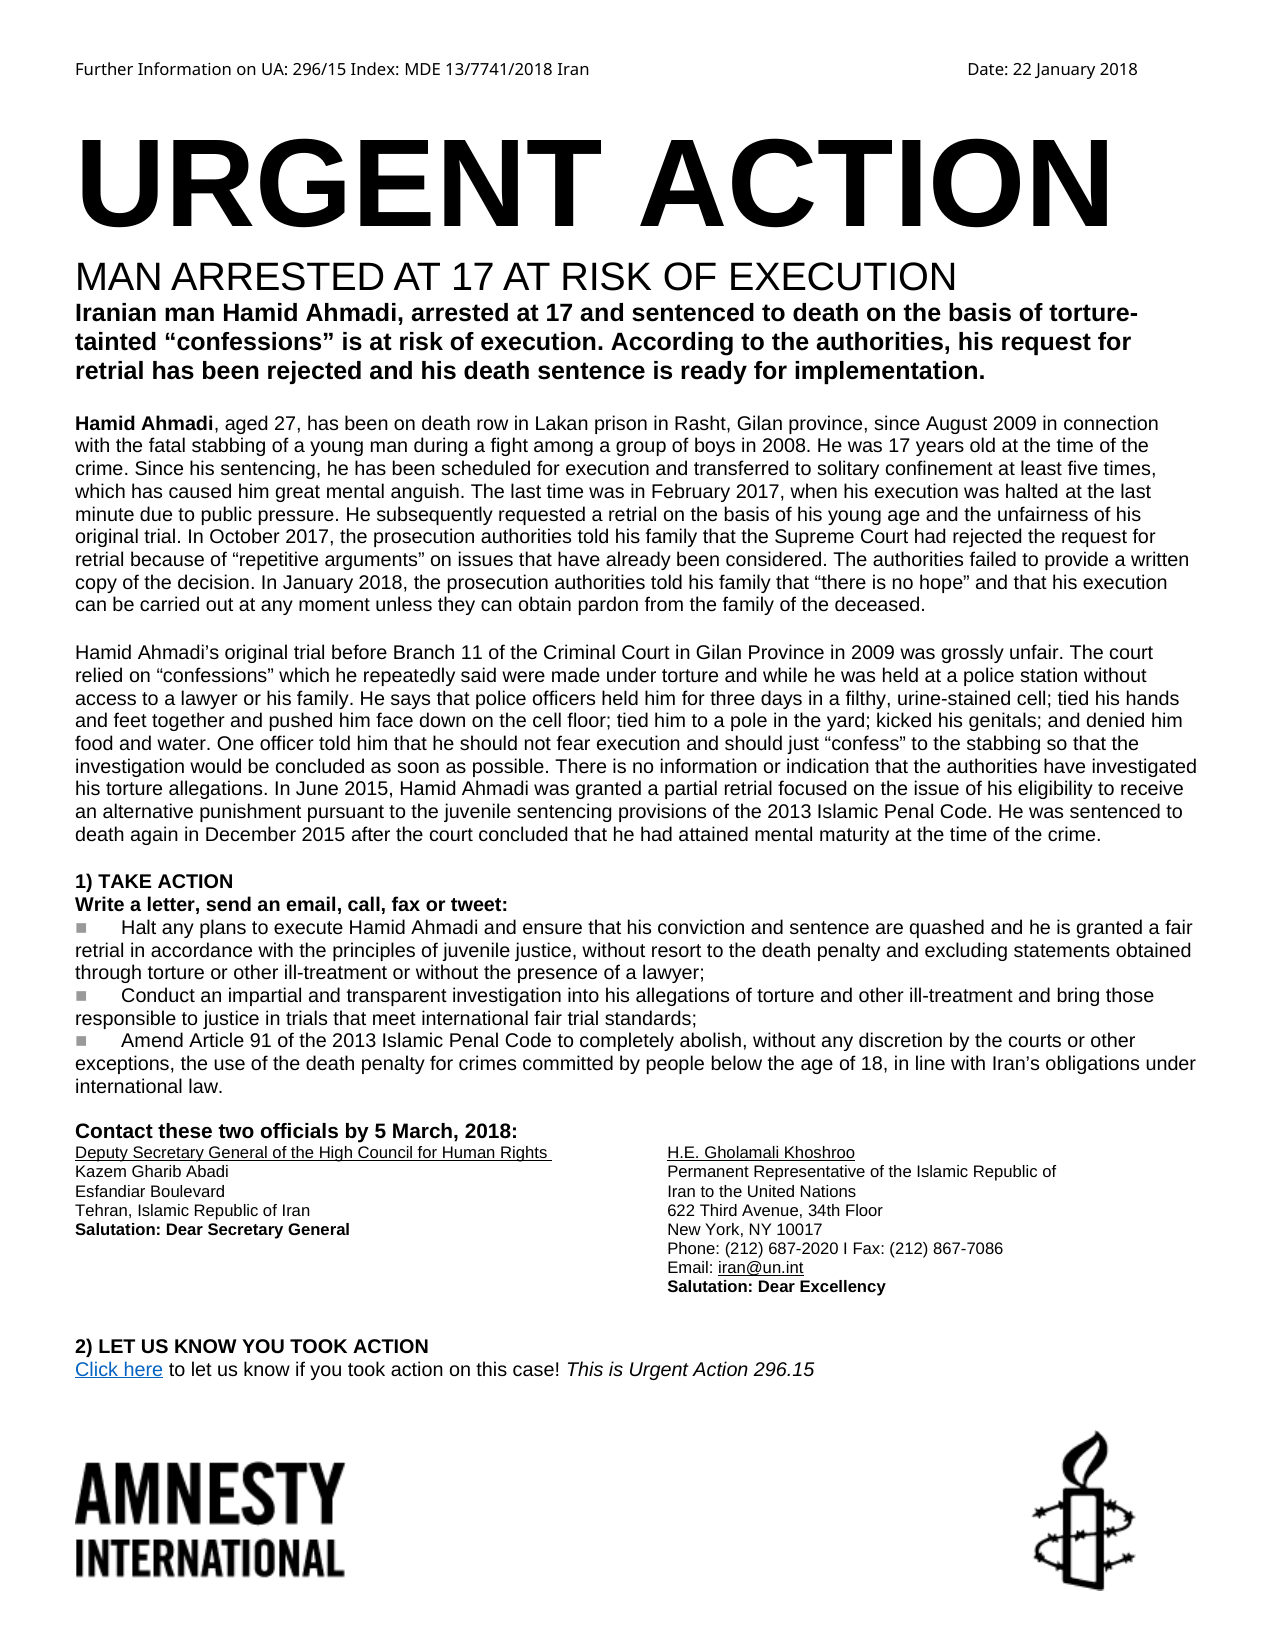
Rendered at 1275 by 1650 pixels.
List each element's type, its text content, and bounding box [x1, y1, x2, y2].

list Halt any plans to execute Hamid Ahmadi and ensure that his conviction and sentence are quashed and he is granted a fair retrial in accordance with the principles of juvenile justice, without resort to the death penalty and excluding statements obtained through torture or other ill-treatment or without the presence of a lawyer; [75, 916, 1200, 984]
text Man arrested at 17 at risk of execution [75, 253, 1200, 298]
text Deputy Secretary General of the High Council for Human Rights [75, 1143, 608, 1162]
text Iran to the United Nations [667, 1181, 1200, 1201]
text 2) LET US KNOW YOU TOOK ACTION [75, 1335, 1200, 1357]
text Write a letter, send an email, call, fax or tweet: [75, 893, 1200, 916]
text Click here to let us know if you took action on this case! This is Urgent Action 296.15 [75, 1357, 1200, 1380]
list Conduct an impartial and transparent investigation into his allegations of torture and other ill-treatment and bring those responsible to justice in trials that meet international fair trial standards; [75, 984, 1200, 1029]
text Permanent Representative of the Islamic Republic of [667, 1162, 1200, 1181]
text Tehran, Islamic Republic of Iran Salutation: Dear Secretary General [75, 1201, 608, 1239]
picture [75, 1430, 1136, 1591]
text Iranian man Hamid Ahmadi, arrested at 17 and sentenced to death on the basis of torture-tainted “confessions” is at risk of execution. According to the authorities, his request for retrial has been rejected and his death sentence is ready for implementation. [75, 298, 1200, 384]
text 1) TAKE ACTION [75, 870, 1200, 893]
text Hamid Ahmadi’s original trial before Branch 11 of the Criminal Court in Gilan Province in 2009 was grossly unfair. The court relied on “confessions” which he repeatedly said were made under torture and while he was held at a police station without access to a lawyer or his family. He says that police officers held him for three days in a filthy, urine-stained cell; tied his hands and feet together and pushed him face down on the cell floor; tied him to a pole in the yard; kicked his genitals; and denied him food and water. One officer told him that he should not fear execution and should just “confess” to the stabbing so that the investigation would be concluded as soon as possible. There is no information or indication that the authorities have investigated his torture allegations. In June 2015, Hamid Ahmadi was granted a partial retrial focused on the issue of his eligibility to receive an alternative punishment pursuant to the juvenile sentencing provisions of the 2013 Islamic Penal Code. He was sentenced to death again in December 2015 after the court concluded that he had attained mental maturity at the time of the crime. [75, 641, 1200, 845]
subtitle URGENT ACTION [75, 109, 1200, 253]
list Amend Article 91 of the 2013 Islamic Penal Code to completely abolish, without any discretion by the courts or other exceptions, the use of the death penalty for crimes committed by people below the age of 18, in line with Iran’s obligations under international law. [75, 1029, 1200, 1097]
text Hamid Ahmadi, aged 27, has been on death row in Lakan prison in Rasht, Gilan province, since August 2009 in connection with the fatal stabbing of a young man during a fight among a group of boys in 2008. He was 17 years old at the time of the crime. Since his sentencing, he has been scheduled for execution and transferred to solitary confinement at least five times, which has caused him great mental anguish. The last time was in February 2017, when his execution was halted at the last minute due to public pressure. He subsequently requested a retrial on the basis of his young age and the unfairness of his original trial. In October 2017, the prosecution authorities told his family that the Supreme Court had rejected the request for retrial because of “repetitive arguments” on issues that have already been considered. The authorities failed to provide a written copy of the decision. In January 2018, the prosecution authorities told his family that “there is no hope” and that his execution can be carried out at any moment unless they can obtain pardon from the family of the deceased. [75, 412, 1200, 616]
text Esfandiar Boulevard [75, 1181, 608, 1201]
text Kazem Gharib Abadi [75, 1162, 608, 1181]
text Email: iran@un.int [667, 1258, 1200, 1277]
text H.E. Gholamali Khoshroo [667, 1143, 1200, 1162]
text Contact these two officials by 5 March, 2018: [75, 1119, 1200, 1143]
text New York, NY 10017 [667, 1220, 1200, 1239]
text 622 Third Avenue, 34th Floor [667, 1201, 1200, 1220]
text Phone: (212) 687-2020 I Fax: (212) 867-7086 [667, 1239, 1200, 1258]
text Salutation: Dear Excellency [667, 1277, 1200, 1296]
